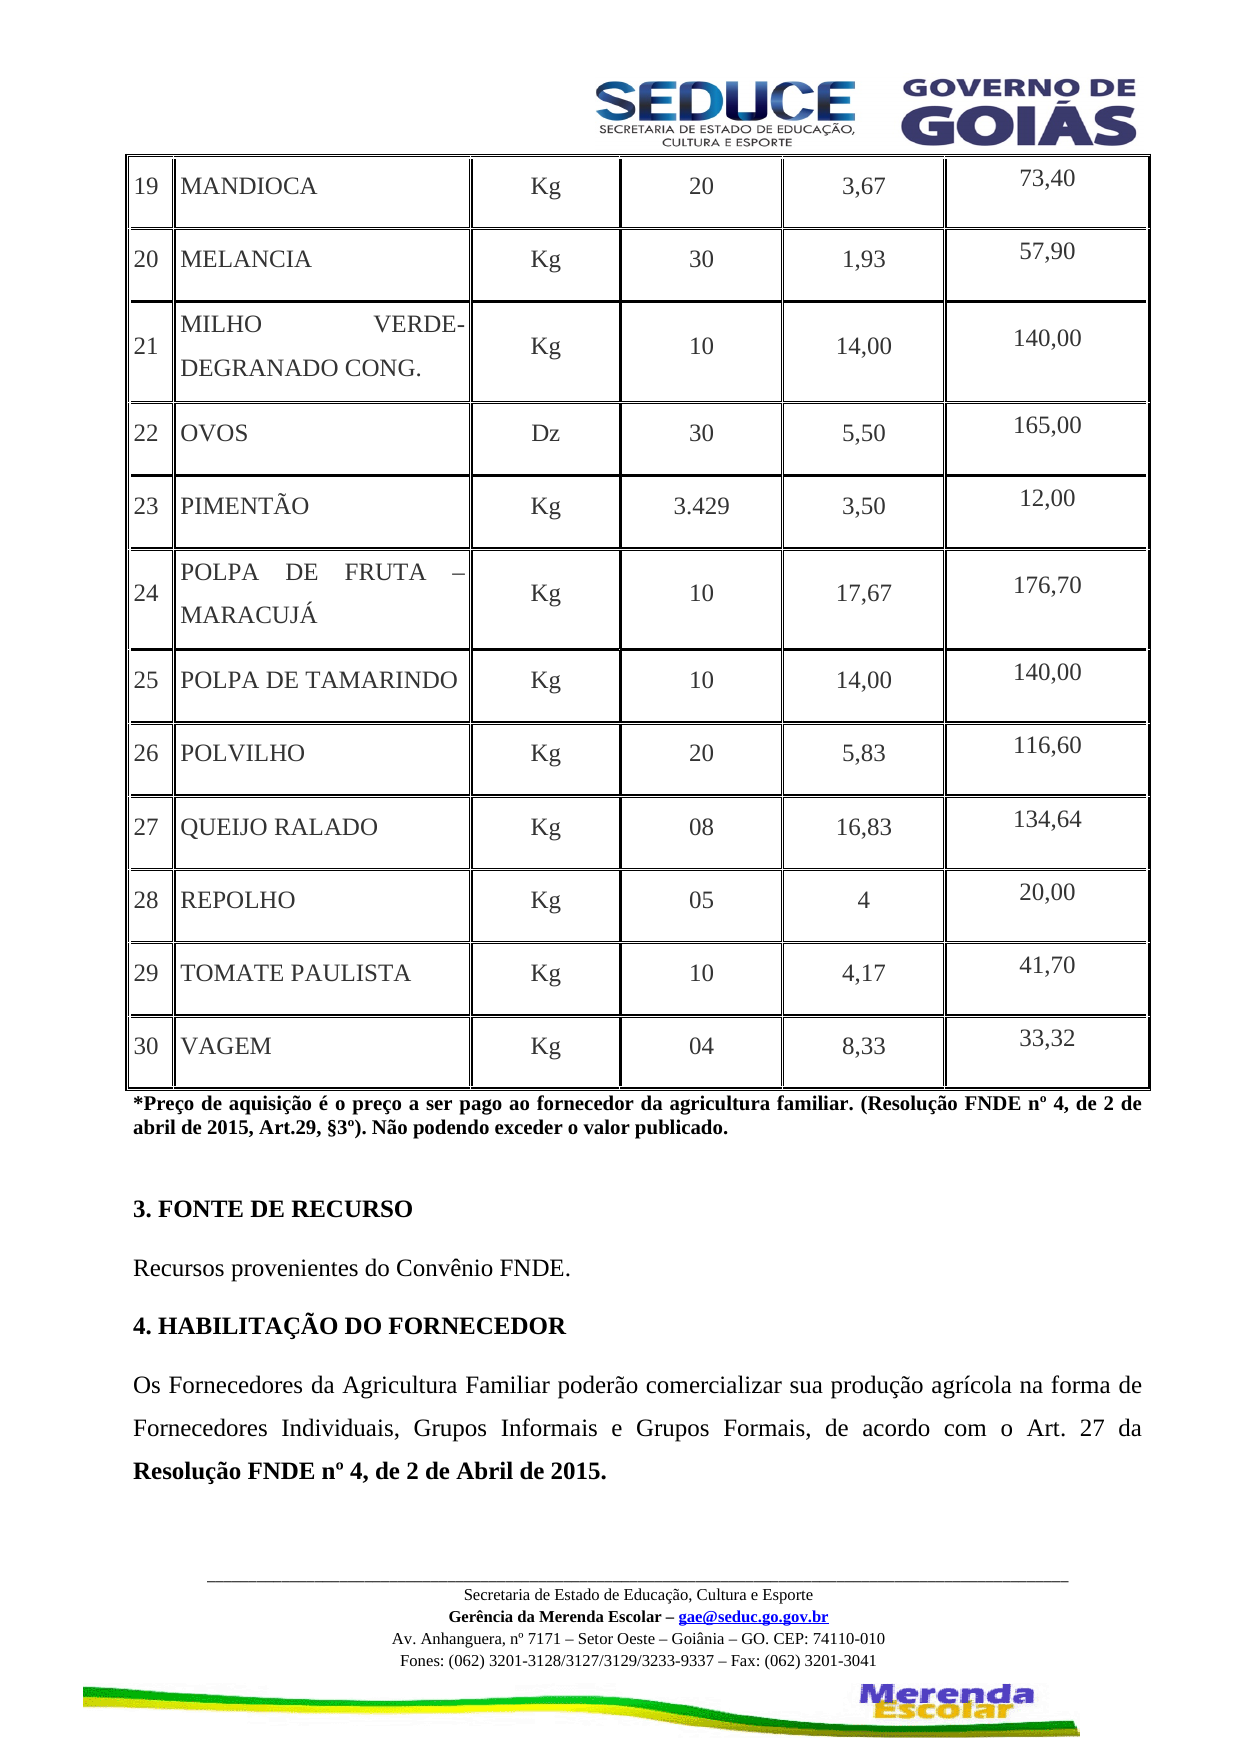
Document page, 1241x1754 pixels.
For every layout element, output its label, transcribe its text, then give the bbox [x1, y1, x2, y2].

table_cell 140,00 [947, 648, 1149, 721]
table_cell Kg [473, 551, 619, 648]
table_cell 116,60 [947, 721, 1149, 794]
table_cell 30 [622, 404, 781, 474]
table_cell Repolho [176, 871, 469, 941]
text 3. FONTE DE RECURSO [133, 1194, 1144, 1223]
table_cell Dz [473, 404, 619, 474]
table_cell Pimentão [176, 477, 469, 547]
table_cell Kg [473, 477, 619, 547]
table_cell 134,64 [947, 794, 1149, 868]
table_cell Milho Verde-Degranado Cong. [176, 303, 469, 401]
table_cell 30 [129, 1014, 174, 1087]
table_cell 20 [620, 157, 782, 227]
table_cell Tomate Paulista [176, 944, 469, 1014]
table_cell 3,67 [783, 155, 945, 227]
text Os Fornecedores da Agricultura Familiar poderão comercializar sua produção agrícola na forma de Fornecedores Individuais, Grupos Informais e Grupos Formais, de acordo com o Art. 27 da Resolução FNDE nº 4, de 2 de Abril de 2015. [133, 1370, 1144, 1485]
table_cell 33,32 [945, 1014, 1149, 1087]
table_cell 05 [622, 871, 781, 941]
table_cell 17,67 [784, 551, 943, 648]
table_cell 20 [127, 227, 174, 300]
table_cell 41,70 [945, 941, 1149, 1014]
text *Preço de aquisição é o preço a ser pago ao fornecedor da agricultura familiar. (Resolução FNDE nº 4, de 2 de abril de 2015, Art.29, §3º). Não podendo exceder o valor publicado. [133, 1091, 1144, 1139]
table_cell Kg [473, 651, 619, 721]
table_cell 3.429 [622, 477, 781, 547]
table_cell Mandioca [174, 155, 471, 227]
text 4. HABILITAÇÃO DO FORNECEDOR [133, 1311, 1144, 1340]
table_cell Kg [471, 155, 620, 227]
table_cell 73,40 [945, 157, 1148, 227]
table_cell Ovos [176, 404, 469, 474]
table_cell Melancia [176, 230, 469, 300]
table_cell 19 [129, 155, 174, 227]
table_cell 57,90 [945, 227, 1149, 300]
table_cell Kg [473, 303, 619, 401]
table_cell 176,70 [947, 547, 1149, 648]
table_cell 4 [784, 871, 943, 941]
table_cell 20 [622, 725, 781, 794]
table_cell 30 [622, 230, 781, 300]
table_cell Polvilho [176, 725, 469, 794]
table_cell 1,93 [784, 230, 943, 300]
picture [595, 73, 1144, 154]
table_cell Kg [473, 871, 619, 941]
table_cell 14,00 [784, 303, 943, 401]
table_cell 22 [127, 401, 174, 474]
table_cell 21 [129, 300, 172, 401]
table_cell 25 [127, 648, 172, 721]
table_cell 28 [127, 868, 174, 941]
table_cell 5,50 [784, 404, 943, 474]
table_cell Polpa de fruta – Maracujá [176, 551, 469, 648]
table_cell Kg [471, 1018, 620, 1087]
table_cell 4,17 [784, 944, 943, 1014]
table_cell 29 [127, 941, 174, 1014]
table_cell 10 [622, 303, 781, 401]
table_cell Vagem [174, 1014, 471, 1087]
table_cell 8,33 [783, 1014, 945, 1087]
table_cell 10 [622, 651, 781, 721]
table_cell 5,83 [784, 725, 943, 794]
table_cell Kg [473, 944, 619, 1014]
table_cell Kg [473, 798, 619, 868]
table_cell 10 [622, 551, 781, 648]
table_cell 14,00 [784, 651, 943, 721]
text Recursos provenientes do Convênio FNDE. [133, 1253, 1144, 1281]
table_cell 08 [622, 798, 781, 868]
table_cell 23 [129, 474, 172, 547]
table_cell 10 [622, 944, 781, 1014]
table_cell Polpa de Tamarindo [176, 651, 469, 721]
table_cell 27 [129, 794, 172, 868]
table_cell 12,00 [947, 474, 1148, 547]
table_cell Queijo Ralado [176, 798, 469, 868]
table_cell Kg [473, 725, 619, 794]
table_cell Kg [473, 230, 619, 300]
table_cell 3,50 [784, 477, 943, 547]
table_cell 16,83 [784, 798, 943, 868]
table_cell 24 [129, 547, 172, 648]
table_cell 04 [620, 1018, 782, 1087]
table_cell 20,00 [945, 868, 1149, 941]
table_cell 165,00 [945, 401, 1149, 474]
table_cell 140,00 [947, 300, 1148, 401]
table_cell 26 [129, 721, 172, 794]
